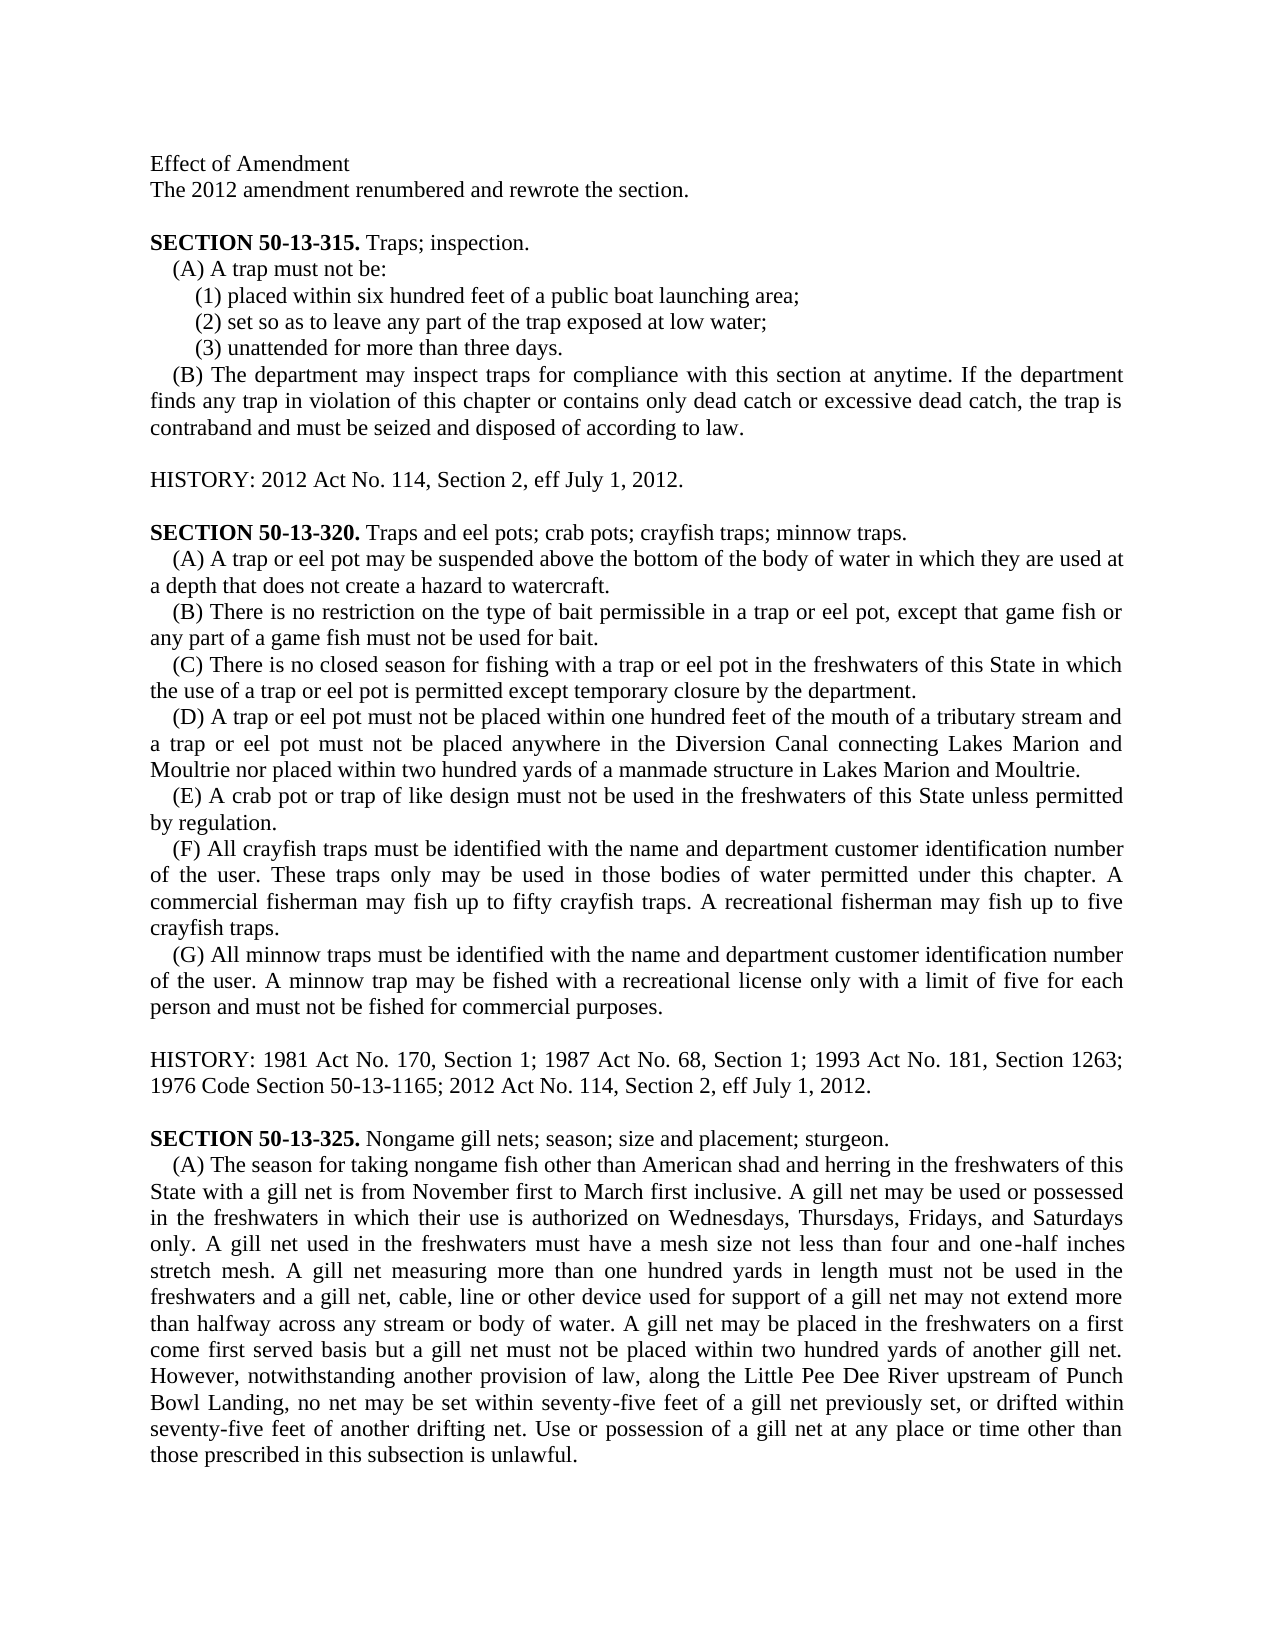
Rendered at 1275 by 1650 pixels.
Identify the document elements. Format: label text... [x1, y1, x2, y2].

text The 2012 amendment renumbered and rewrote the section. [150, 176, 1125, 203]
text (D) A trap or eel pot must not be placed within one hundred feet of the mouth of a tributary stream and a trap or eel pot must not be placed anywhere in the Diversion Canal connecting Lakes Marion and Moultrie nor placed within two hundred yards of a manmade structure in Lakes Marion and Moultrie. [150, 703, 1125, 782]
text SECTION 50-13-315. Traps; inspection. [150, 229, 1125, 255]
text (A) The season for taking nongame fish other than American shad and herring in the freshwaters of this State with a gill net is from November first to March first inclusive. A gill net may be used or possessed in the freshwaters in which their use is authorized on Wednesdays, Thursdays, Fridays, and Saturdays only. A gill net used in the freshwaters must have a mesh size not less than four and one-half inches stretch mesh. A gill net measuring more than one hundred yards in length must not be used in the freshwaters and a gill net, cable, line or other device used for support of a gill net may not extend more than halfway across any stream or body of water. A gill net may be placed in the freshwaters on a first come first served basis but a gill net must not be placed within two hundred yards of another gill net. However, notwithstanding another provision of law, along the Little Pee Dee River upstream of Punch Bowl Landing, no net may be set within seventy-five feet of a gill net previously set, or drifted within seventy-five feet of another drifting net. Use or possession of a gill net at any place or time other than those prescribed in this subsection is unlawful. [150, 1151, 1125, 1468]
text SECTION 50-13-320. Traps and eel pots; crab pots; crayfish traps; minnow traps. [150, 519, 1125, 545]
text (2) set so as to leave any part of the trap exposed at low water; [150, 308, 1125, 334]
text SECTION 50-13-325. Nongame gill nets; season; size and placement; sturgeon. [150, 1125, 1125, 1151]
text HISTORY: 1981 Act No. 170, Section 1; 1987 Act No. 68, Section 1; 1993 Act No. 181, Section 1263; 1976 Code Section 50-13-1165; 2012 Act No. 114, Section 2, eff July 1, 2012. [150, 1046, 1125, 1099]
text (3) unattended for more than three days. [150, 334, 1125, 361]
text (E) A crab pot or trap of like design must not be used in the freshwaters of this State unless permitted by regulation. [150, 782, 1125, 835]
text (A) A trap must not be: [150, 255, 1125, 282]
text (A) A trap or eel pot may be suspended above the bottom of the body of water in which they are used at a depth that does not create a hazard to watercraft. [150, 545, 1125, 598]
text (C) There is no closed season for fishing with a trap or eel pot in the freshwaters of this State in which the use of a trap or eel pot is permitted except temporary closure by the department. [150, 651, 1125, 703]
text (B) There is no restriction on the type of bait permissible in a trap or eel pot, except that game fish or any part of a game fish must not be used for bait. [150, 598, 1125, 651]
text Effect of Amendment [150, 150, 1125, 176]
text HISTORY: 2012 Act No. 114, Section 2, eff July 1, 2012. [150, 466, 1125, 493]
text (G) All minnow traps must be identified with the name and department customer identification number of the user. A minnow trap may be fished with a recreational license only with a limit of five for each person and must not be fished for commercial purposes. [150, 941, 1125, 1020]
text (B) The department may inspect traps for compliance with this section at anytime. If the department finds any trap in violation of this chapter or contains only dead catch or excessive dead catch, the trap is contraband and must be seized and disposed of according to law. [150, 361, 1125, 440]
text (F) All crayfish traps must be identified with the name and department customer identification number of the user. These traps only may be used in those bodies of water permitted under this chapter. A commercial fisherman may fish up to fifty crayfish traps. A recreational fisherman may fish up to five crayfish traps. [150, 835, 1125, 941]
text (1) placed within six hundred feet of a public boat launching area; [150, 282, 1125, 308]
